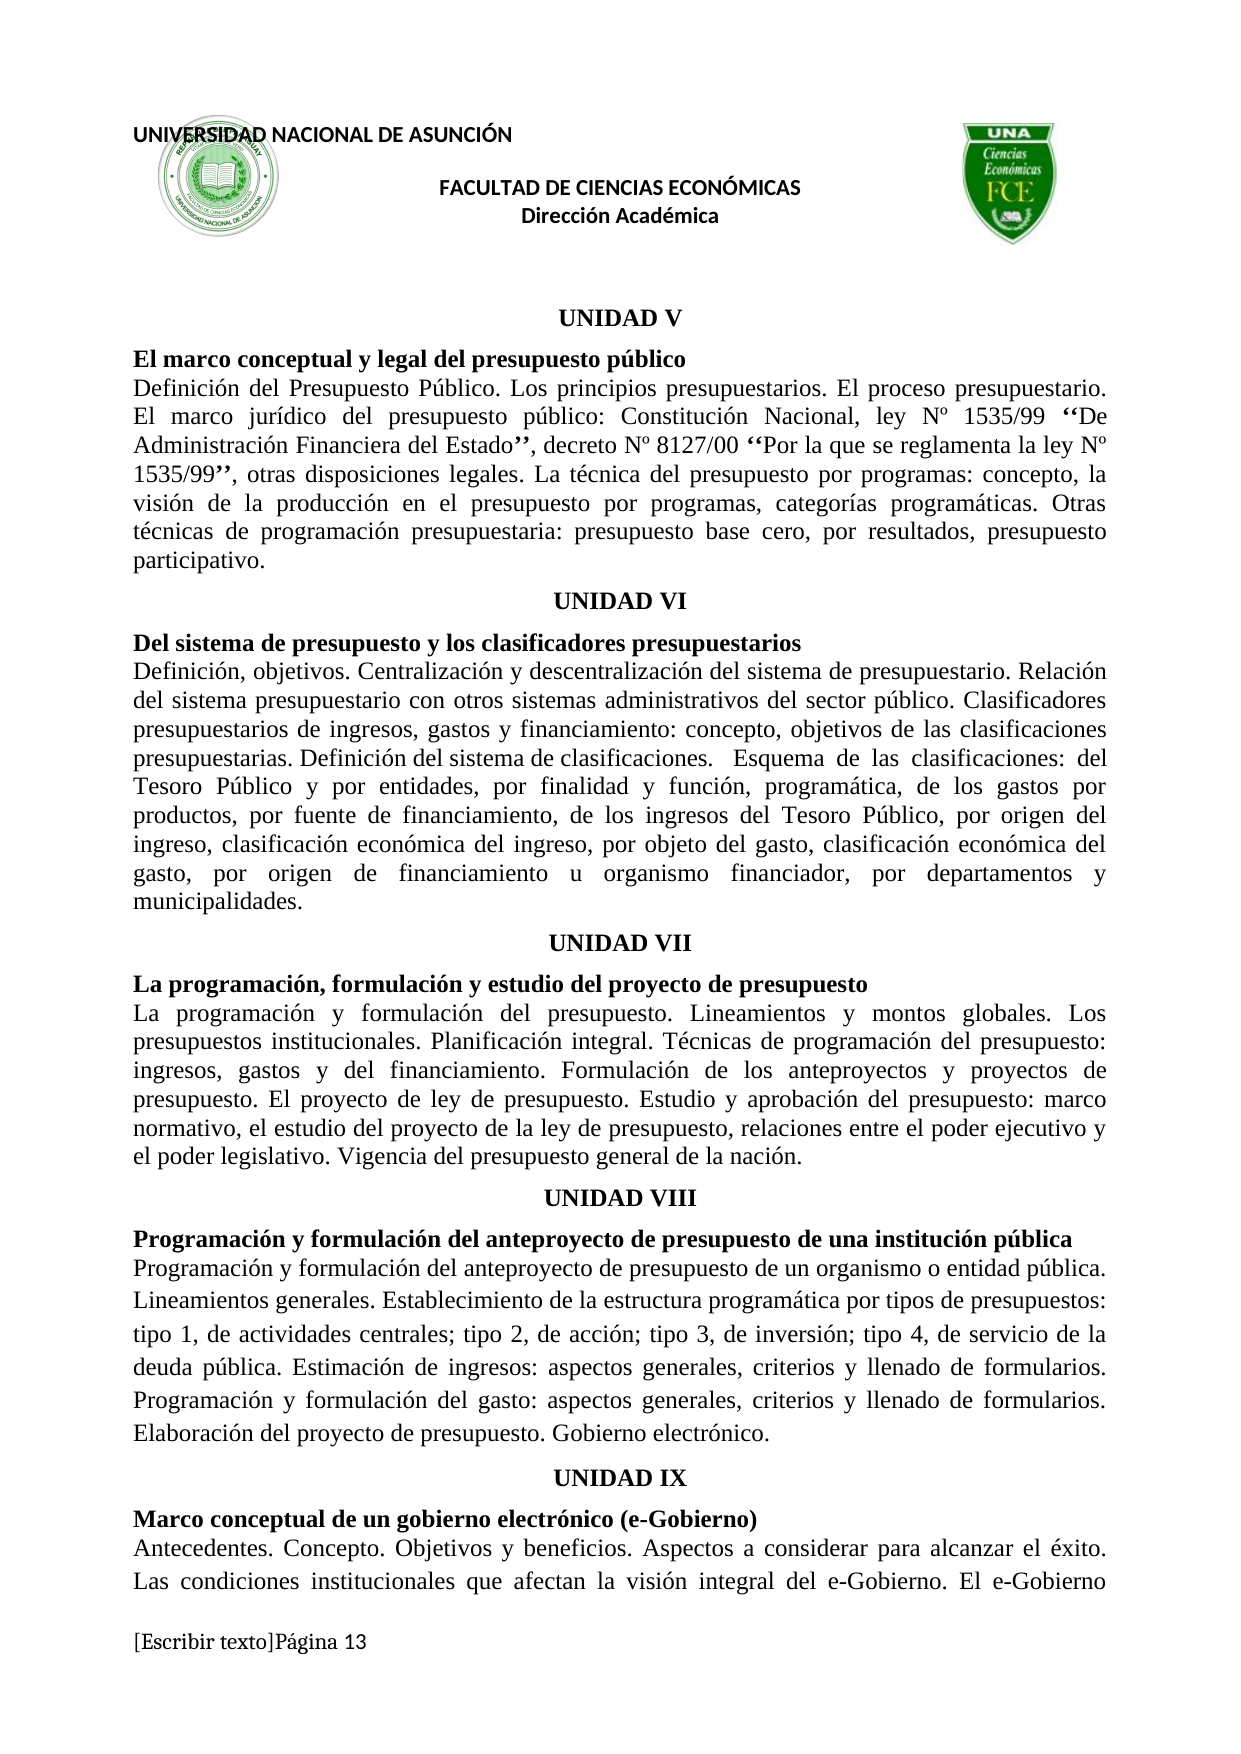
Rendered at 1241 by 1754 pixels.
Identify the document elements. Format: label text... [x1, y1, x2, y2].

text UNIDAD IX [133, 1463, 1107, 1492]
text Programación y formulación del anteproyecto de presupuesto de una institución pública [133, 1224, 1107, 1253]
text La programación, formulación y estudio del proyecto de presupuesto [133, 969, 1107, 998]
picture [962, 123, 1058, 246]
text UNIDAD V [133, 303, 1107, 331]
picture [151, 109, 286, 244]
text UNIDAD VIII [133, 1183, 1107, 1211]
text El marco conceptual y legal del presupuesto público [133, 344, 1107, 373]
text UNIDAD VII [133, 928, 1107, 956]
text La programación y formulación del presupuesto. Lineamientos y montos globales. Los presupuestos institucionales. Planificación integral. Técnicas de programación del presupuesto: ingresos, gastos y del financiamiento. Formulación de los anteproyectos y proyectos de presupuesto. El proyecto de ley de presupuesto. Estudio y aprobación del presupuesto: marco normativo, el estudio del proyecto de la ley de presupuesto, relaciones entre el poder ejecutivo y el poder legislativo. Vigencia del presupuesto general de la nación. [133, 998, 1107, 1170]
text Definición del Presupuesto Público. Los principios presupuestarios. El proceso presupuestario. El marco jurídico del presupuesto público: Constitución Nacional, ley Nº 1535/99 ‘‘De Administración Financiera del Estado’’, decreto Nº 8127/00 ‘‘Por la que se reglamenta la ley Nº 1535/99’’, otras disposiciones legales. La técnica del presupuesto por programas: concepto, la visión de la producción en el presupuesto por programas, categorías programáticas. Otras técnicas de programación presupuestaria: presupuesto base cero, por resultados, presupuesto participativo. [133, 373, 1107, 574]
text Definición, objetivos. Centralización y descentralización del sistema de presupuestario. Relación del sistema presupuestario con otros sistemas administrativos del sector público. Clasificadores presupuestarios de ingresos, gastos y financiamiento: concepto, objetivos de las clasificaciones presupuestarias. Definición del sistema de clasificaciones. Esquema de las clasificaciones: del Tesoro Público y por entidades, por finalidad y función, programática, de los gastos por productos, por fuente de financiamiento, de los ingresos del Tesoro Público, por origen del ingreso, clasificación económica del ingreso, por objeto del gasto, clasificación económica del gasto, por origen de financiamiento u organismo financiador, por departamentos y municipalidades. [133, 656, 1107, 915]
text Del sistema de presupuesto y los clasificadores presupuestarios [133, 628, 1107, 656]
text UNIDAD VI [133, 586, 1107, 615]
text Programación y formulación del anteproyecto de presupuesto de un organismo o entidad pública. Lineamientos generales. Establecimiento de la estructura programática por tipos de presupuestos: tipo 1, de actividades centrales; tipo 2, de acción; tipo 3, de inversión; tipo 4, de servicio de la deuda pública. Estimación de ingresos: aspectos generales, criterios y llenado de formularios. Programación y formulación del gasto: aspectos generales, criterios y llenado de formularios. Elaboración del proyecto de presupuesto. Gobierno electrónico. [133, 1253, 1107, 1446]
text Marco conceptual de un gobierno electrónico (e-Gobierno) [133, 1504, 1107, 1533]
